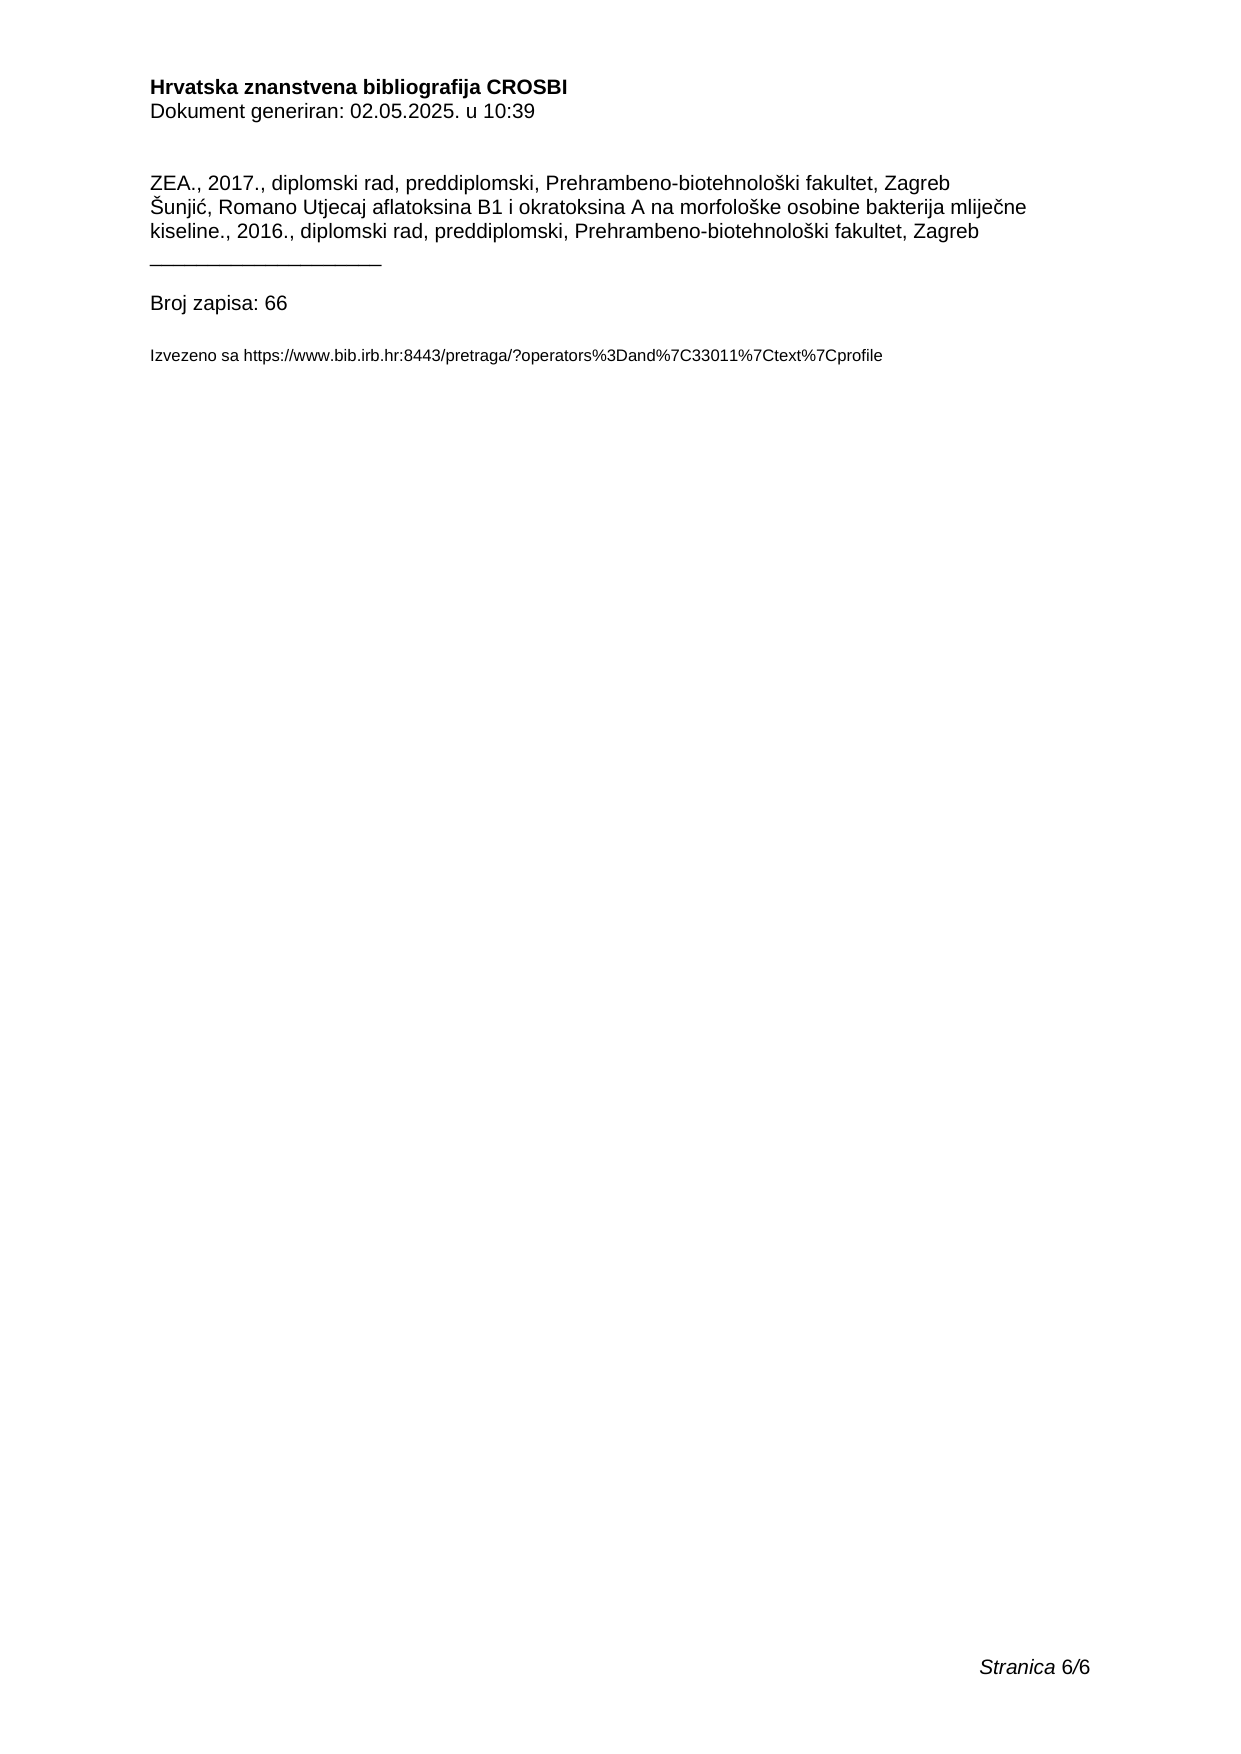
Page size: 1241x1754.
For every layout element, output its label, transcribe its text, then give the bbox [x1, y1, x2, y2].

text Izvezeno sa https://www.bib.irb.hr:8443/pretraga/?operators%3Dand%7C33011%7Ctext%7Cprofile [150, 346, 1090, 365]
text Šunjić, Romano [150, 195, 1090, 243]
text Broj zapisa: 66 [150, 291, 1090, 315]
text ____________________ [150, 243, 1090, 267]
text Oreški, Leticija [150, 171, 1090, 195]
